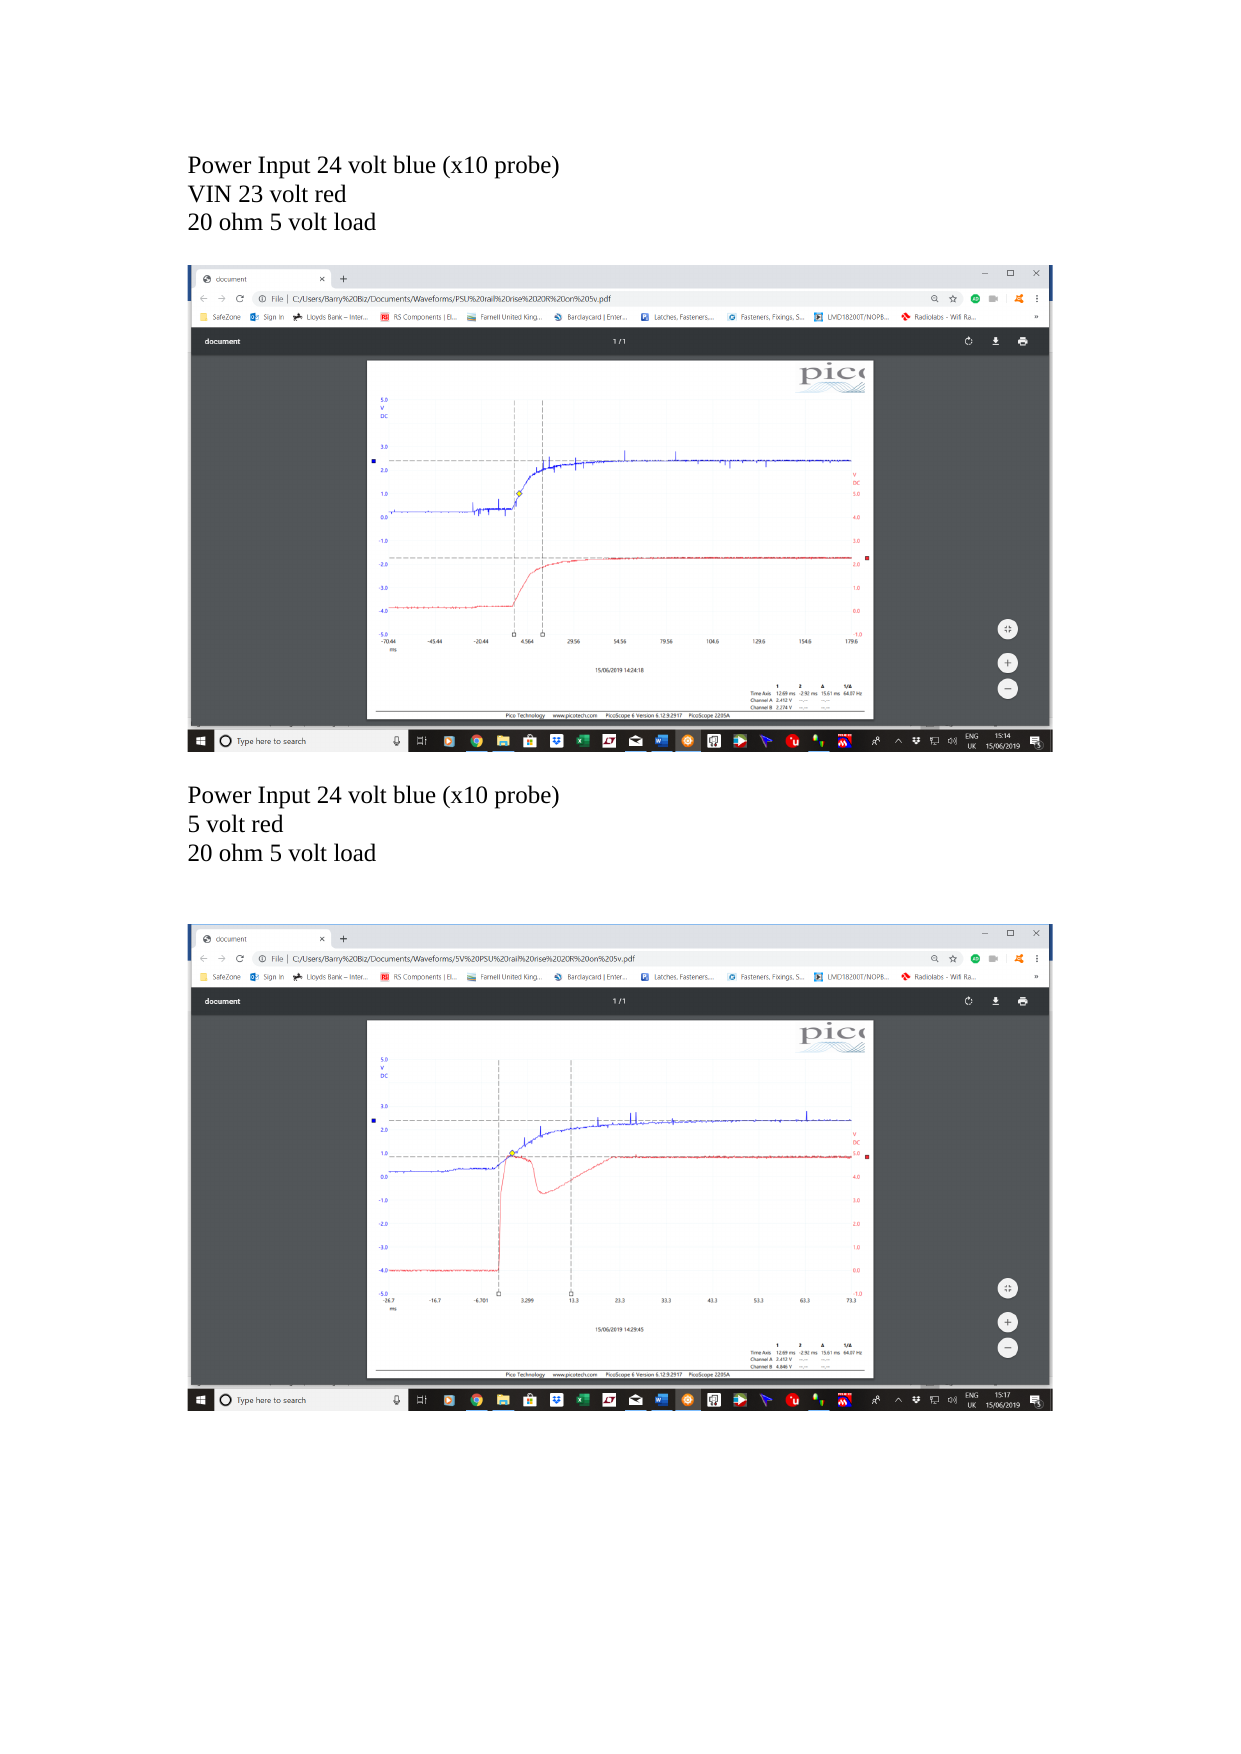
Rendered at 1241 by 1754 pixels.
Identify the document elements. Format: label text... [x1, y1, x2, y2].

text 5 volt red [187, 809, 1053, 838]
picture [187, 924, 1053, 1411]
text VIN 23 volt red [187, 179, 1053, 207]
text 20 ohm 5 volt load [187, 838, 1053, 867]
text 20 ohm 5 volt load [187, 207, 1053, 236]
text Power Input 24 volt blue (x10 probe) [187, 780, 1053, 809]
text Power Input 24 volt blue (x10 probe) [187, 150, 1053, 179]
picture [187, 265, 1053, 752]
